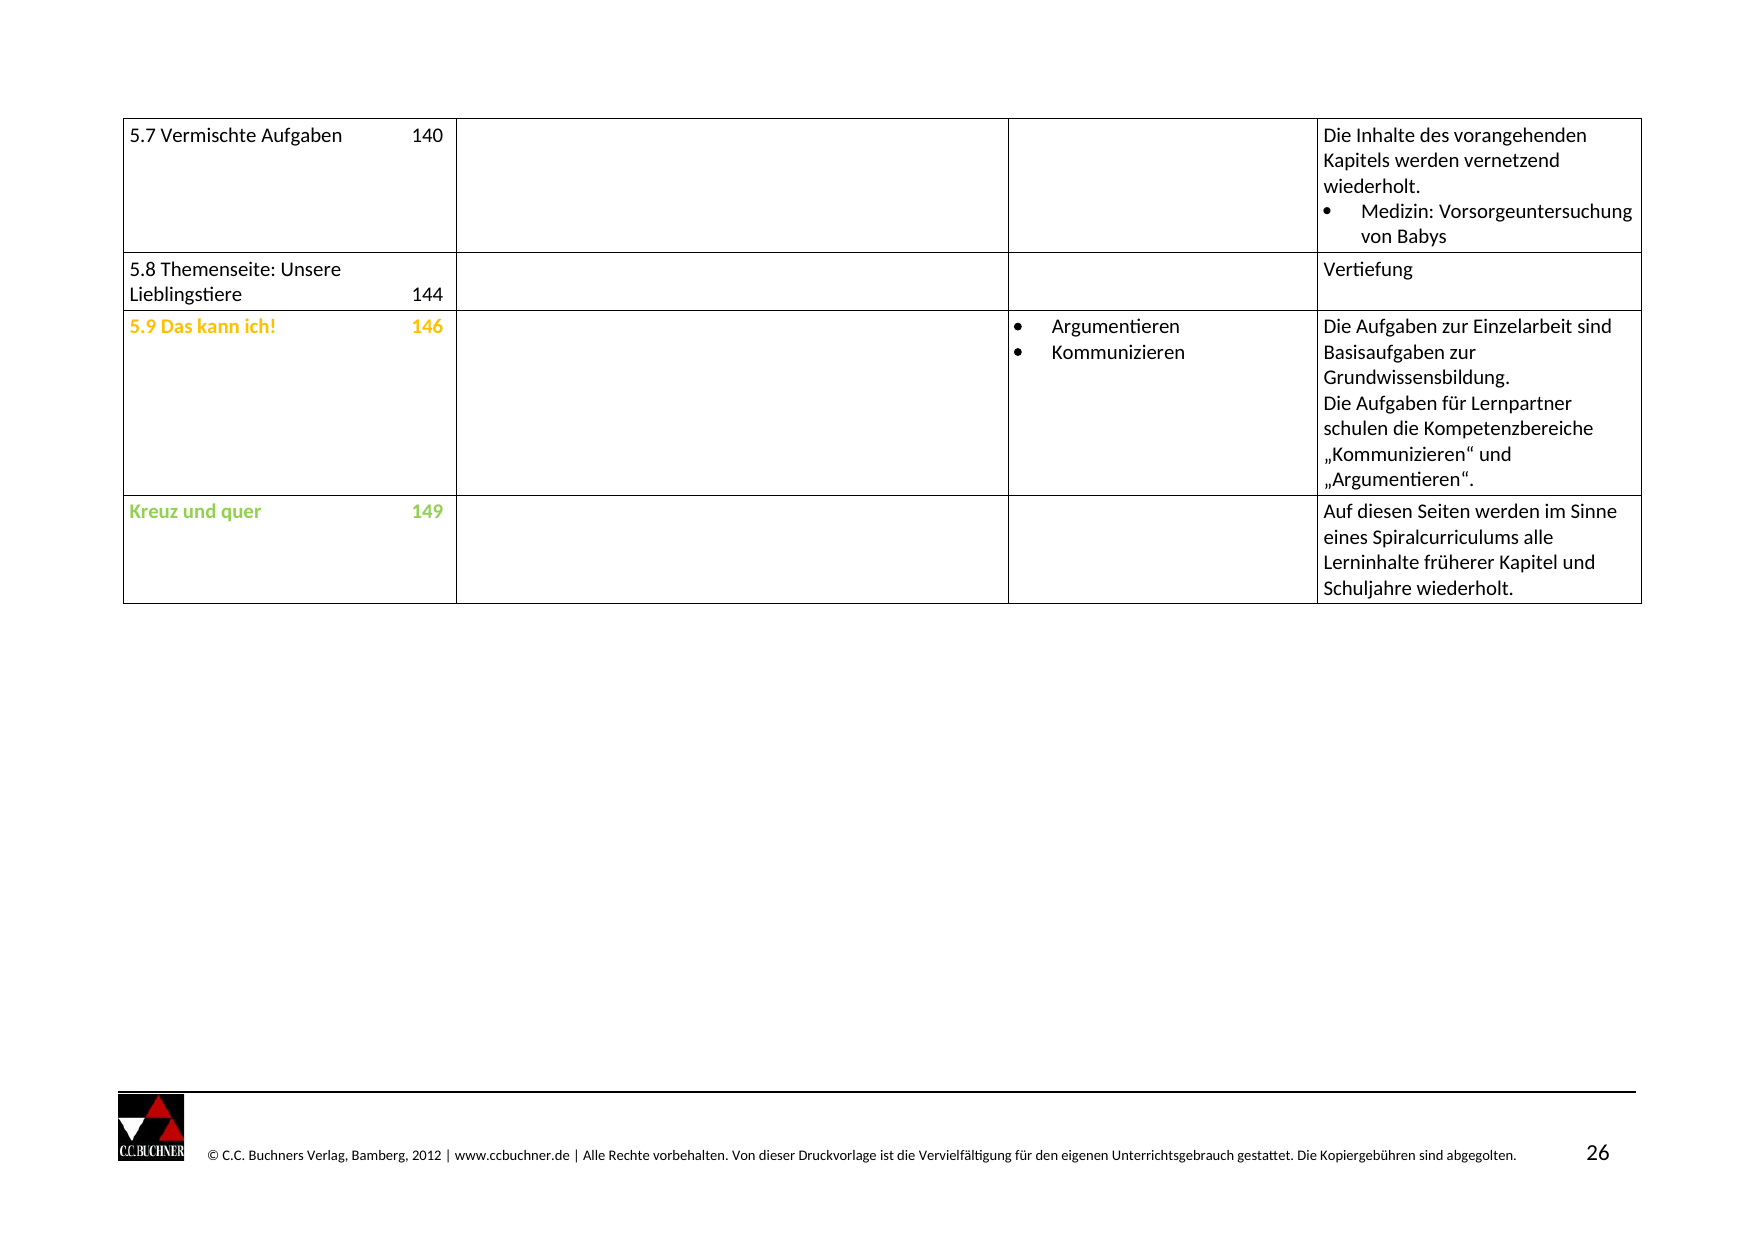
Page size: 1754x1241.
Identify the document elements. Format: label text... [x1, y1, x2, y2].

table_header Die Inhalte des vorangehenden Kapitels werden vernetzend wiederholt. Medizin: Vorsorgeuntersuchung von Babys [1318, 119, 1641, 252]
table_header [1009, 119, 1317, 252]
table_cell Die Aufgaben zur Einzelarbeit sind Basisaufgaben zur Grundwissensbildung. Die Aufgaben für Lernpartner schulen die Kompetenzbereiche „Kommunizieren“ und „Argumentieren“. [1318, 311, 1641, 494]
table_cell 5.9 Das kann ich! 146 [124, 311, 456, 494]
table_cell [457, 253, 1008, 310]
table_header [457, 119, 1008, 252]
table_cell Vertiefung [1318, 253, 1641, 310]
table_cell Argumentieren Kommunizieren [1009, 311, 1317, 494]
picture [118, 1094, 185, 1161]
table_cell Kreuz und quer 149 [124, 496, 456, 603]
table_cell [1009, 496, 1317, 603]
table_cell [457, 311, 1008, 494]
table_cell [1009, 253, 1317, 310]
table_cell [457, 496, 1008, 603]
table_cell 5.8 Themenseite: Unsere Lieblingstiere 144 [124, 253, 456, 310]
table_header 5.7 Vermischte Aufgaben 140 [124, 119, 456, 252]
table_cell Auf diesen Seiten werden im Sinne eines Spiralcurriculums alle Lerninhalte früherer Kapitel und Schuljahre wiederholt. [1318, 496, 1641, 603]
